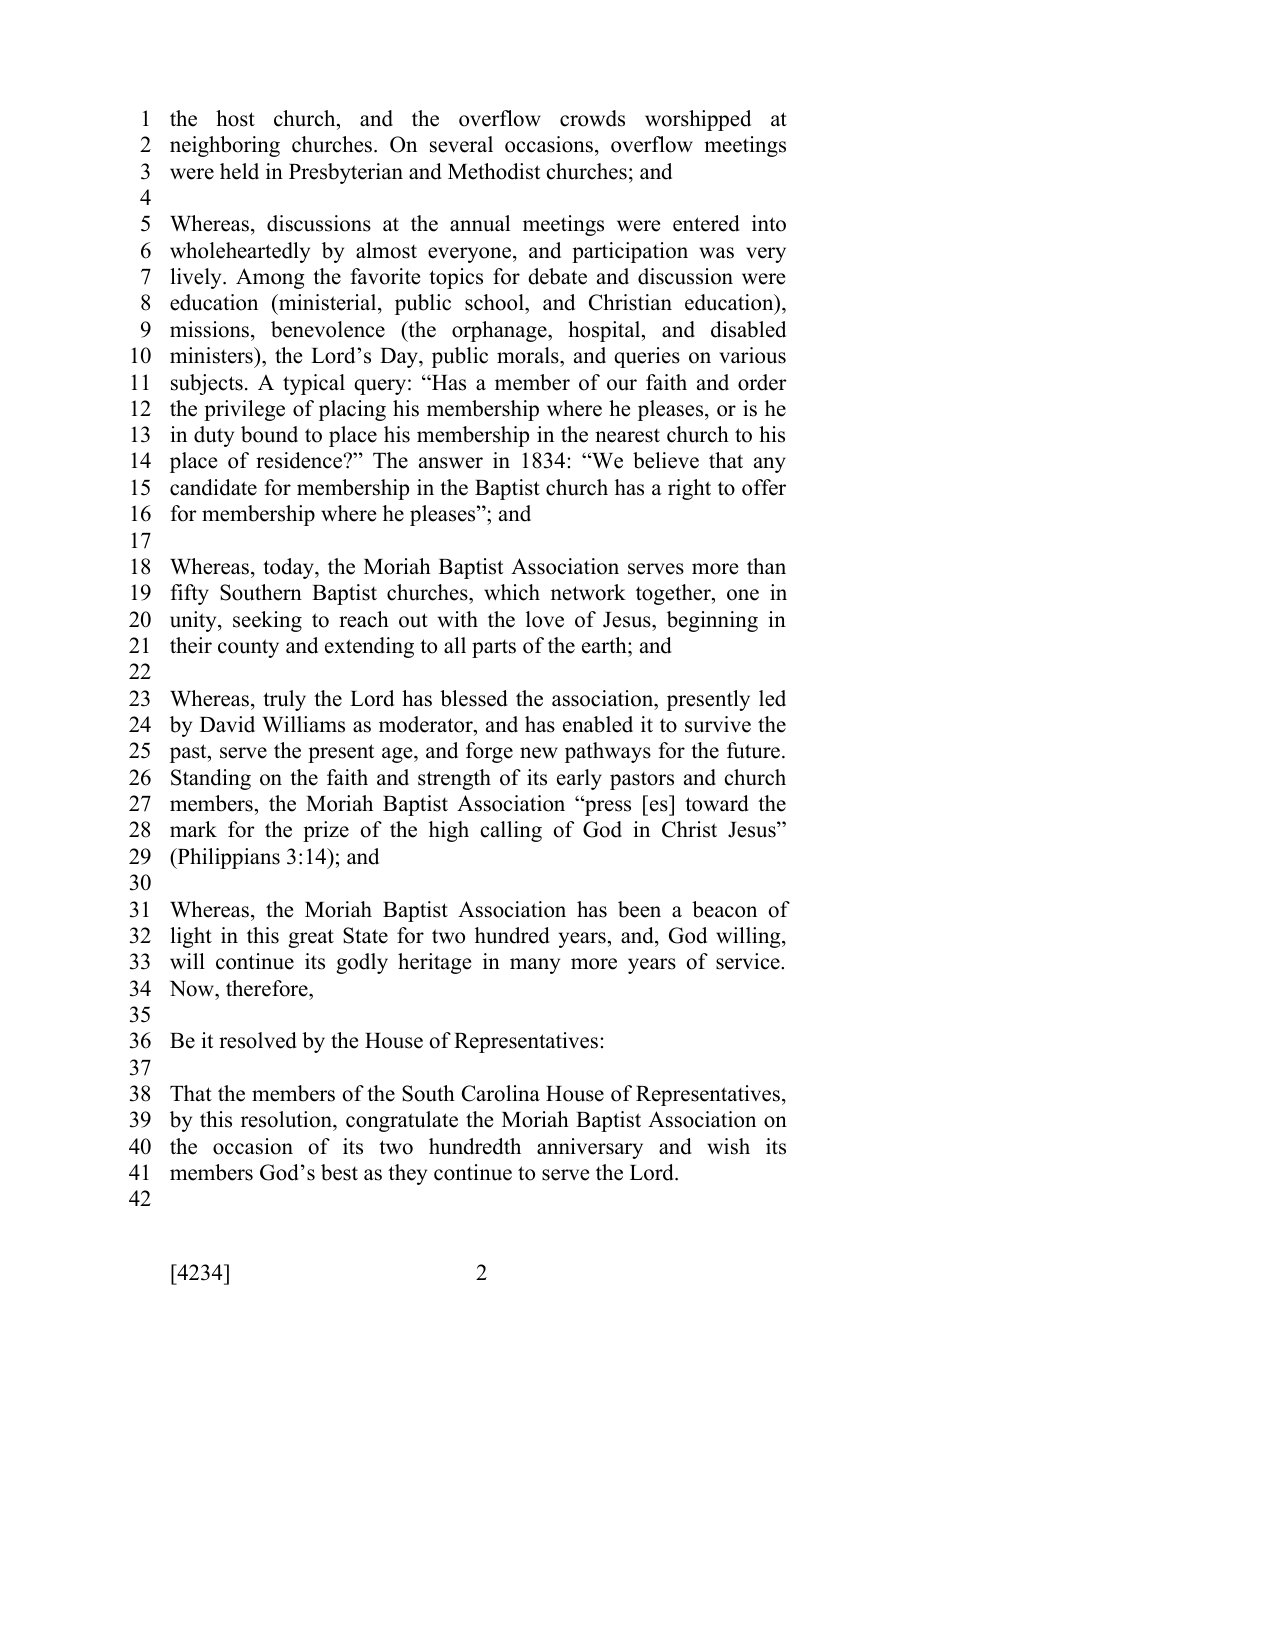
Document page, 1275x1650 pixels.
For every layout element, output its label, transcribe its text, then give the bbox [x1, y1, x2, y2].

text Be it resolved by the House of Representatives: [169, 1027, 787, 1054]
text Whereas, today, the Moriah Baptist Association serves more than fifty Southern Baptist churches, which network together, one in unity, seeking to reach out with the love of Jesus, beginning in their county and extending to all parts of the earth; and [169, 553, 787, 658]
text Whereas, discussions at the annual meetings were entered into wholeheartedly by almost everyone, and participation was very lively. Among the favorite topics for debate and discussion were education (ministerial, public school, and Christian education), missions, benevolence (the orphanage, hospital, and disabled ministers), the Lord’s Day, public morals, and queries on various subjects. A typical query: “Has a member of our faith and order the privilege of placing his membership where he pleases, or is he in duty bound to place his membership in the nearest church to his place of residence?” The answer in 1834: “We believe that any candidate for membership in the Baptist church has a right to offer for membership where he pleases”; and [169, 210, 787, 527]
text Whereas, the Moriah Baptist Association has been a beacon of light in this great State for two hundred years, and, God willing, will continue its godly heritage in many more years of service. Now, therefore, [169, 896, 787, 1001]
text Whereas, truly the Lord has blessed the association, presently led by David Williams as moderator, and has enabled it to survive the past, serve the present age, and forge new pathways for the future. Standing on the faith and strength of its early pastors and church members, the Moriah Baptist Association “press [es] toward the mark for the prize of the high calling of God in Christ Jesus” (Philippians 3:14); and [169, 685, 787, 869]
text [169, 105, 787, 184]
text That the members of the South Carolina House of Representatives, by this resolution, congratulate the Moriah Baptist Association on the occasion of its two hundredth anniversary and wish its members God’s best as they continue to serve the Lord. [169, 1080, 787, 1186]
